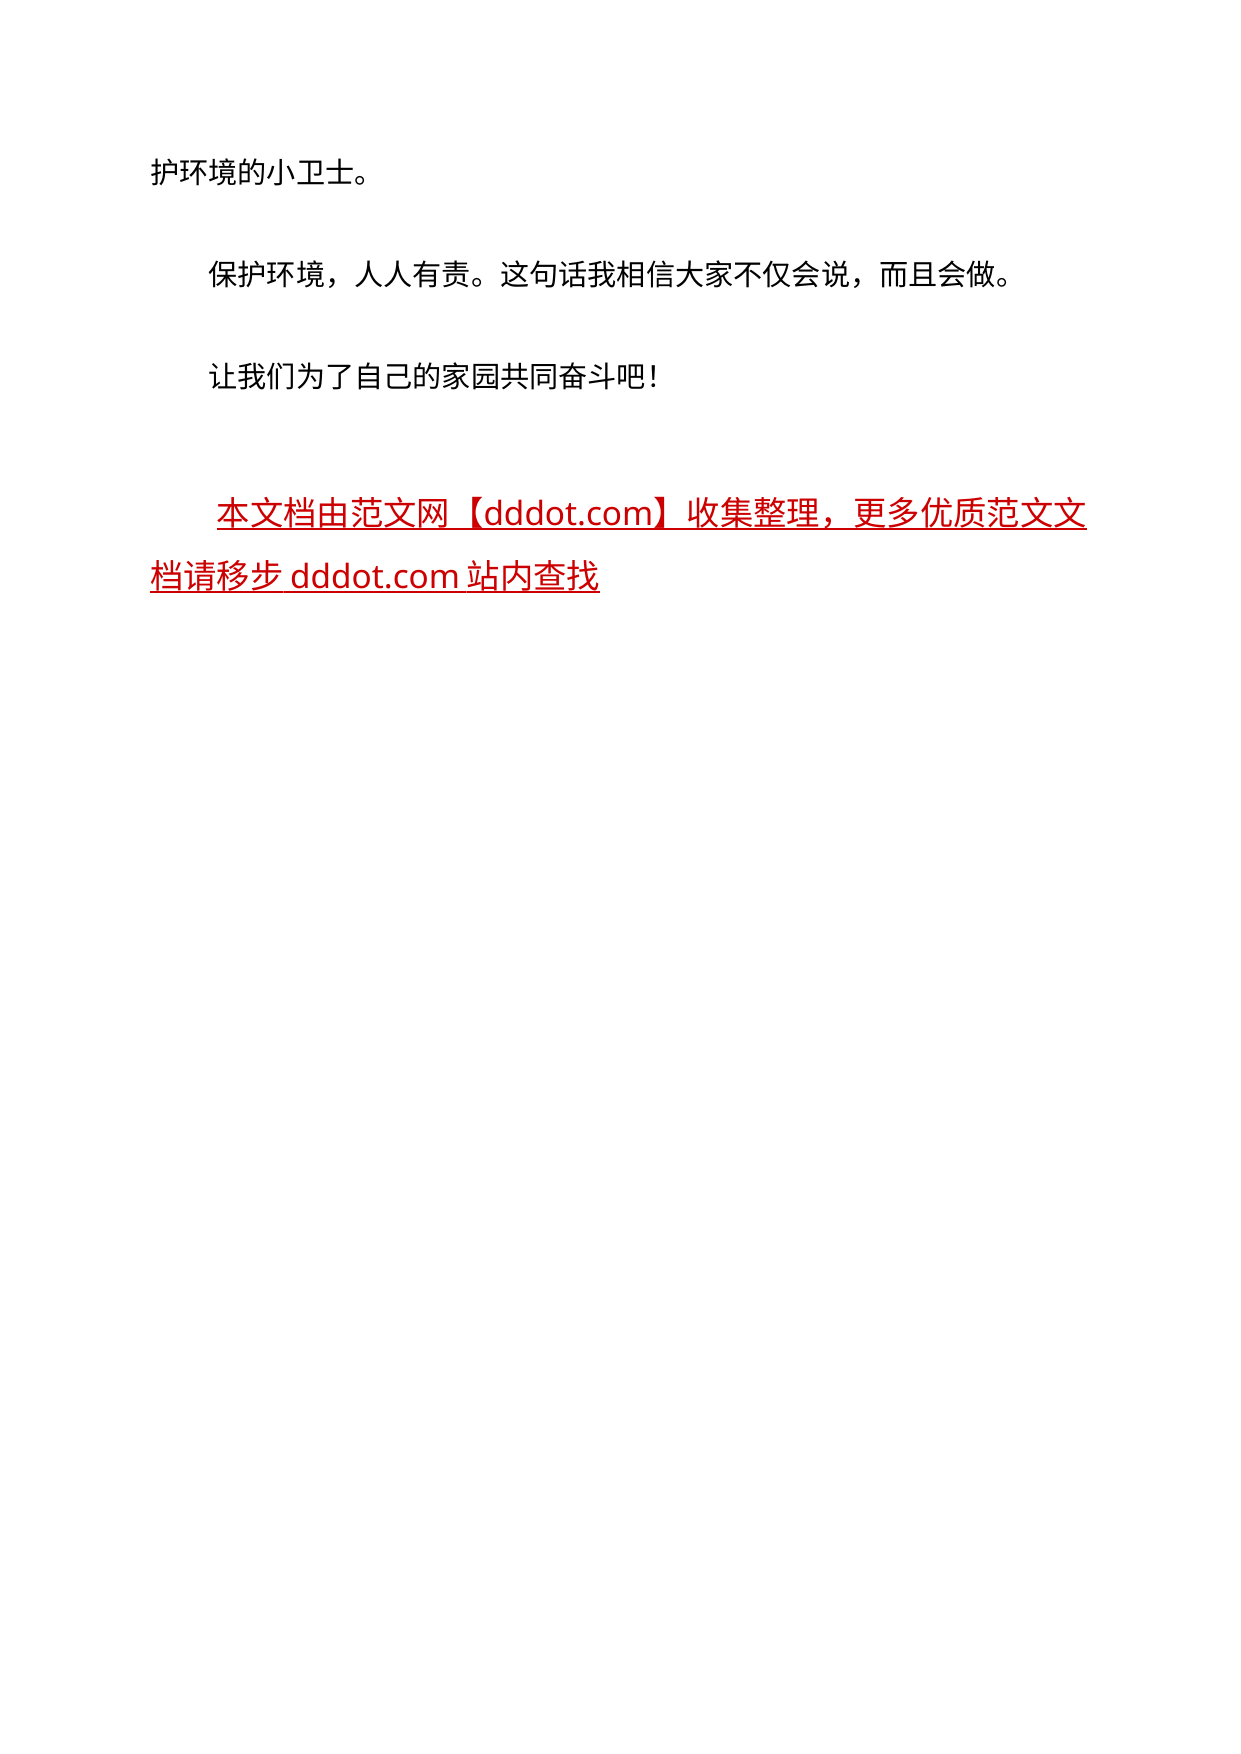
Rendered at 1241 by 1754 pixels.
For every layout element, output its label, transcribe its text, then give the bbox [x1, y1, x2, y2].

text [150, 150, 1090, 192]
text 让我们为了自己的家园共同奋斗吧！ [150, 353, 1090, 396]
text 保护环境，人人有责。这句话我相信大家不仅会说，而且会做。 [150, 252, 1090, 294]
text 本文档由范文网【dddot.com】收集整理，更多优质范文文档请移步dddot.com站内查找 [150, 487, 1090, 598]
